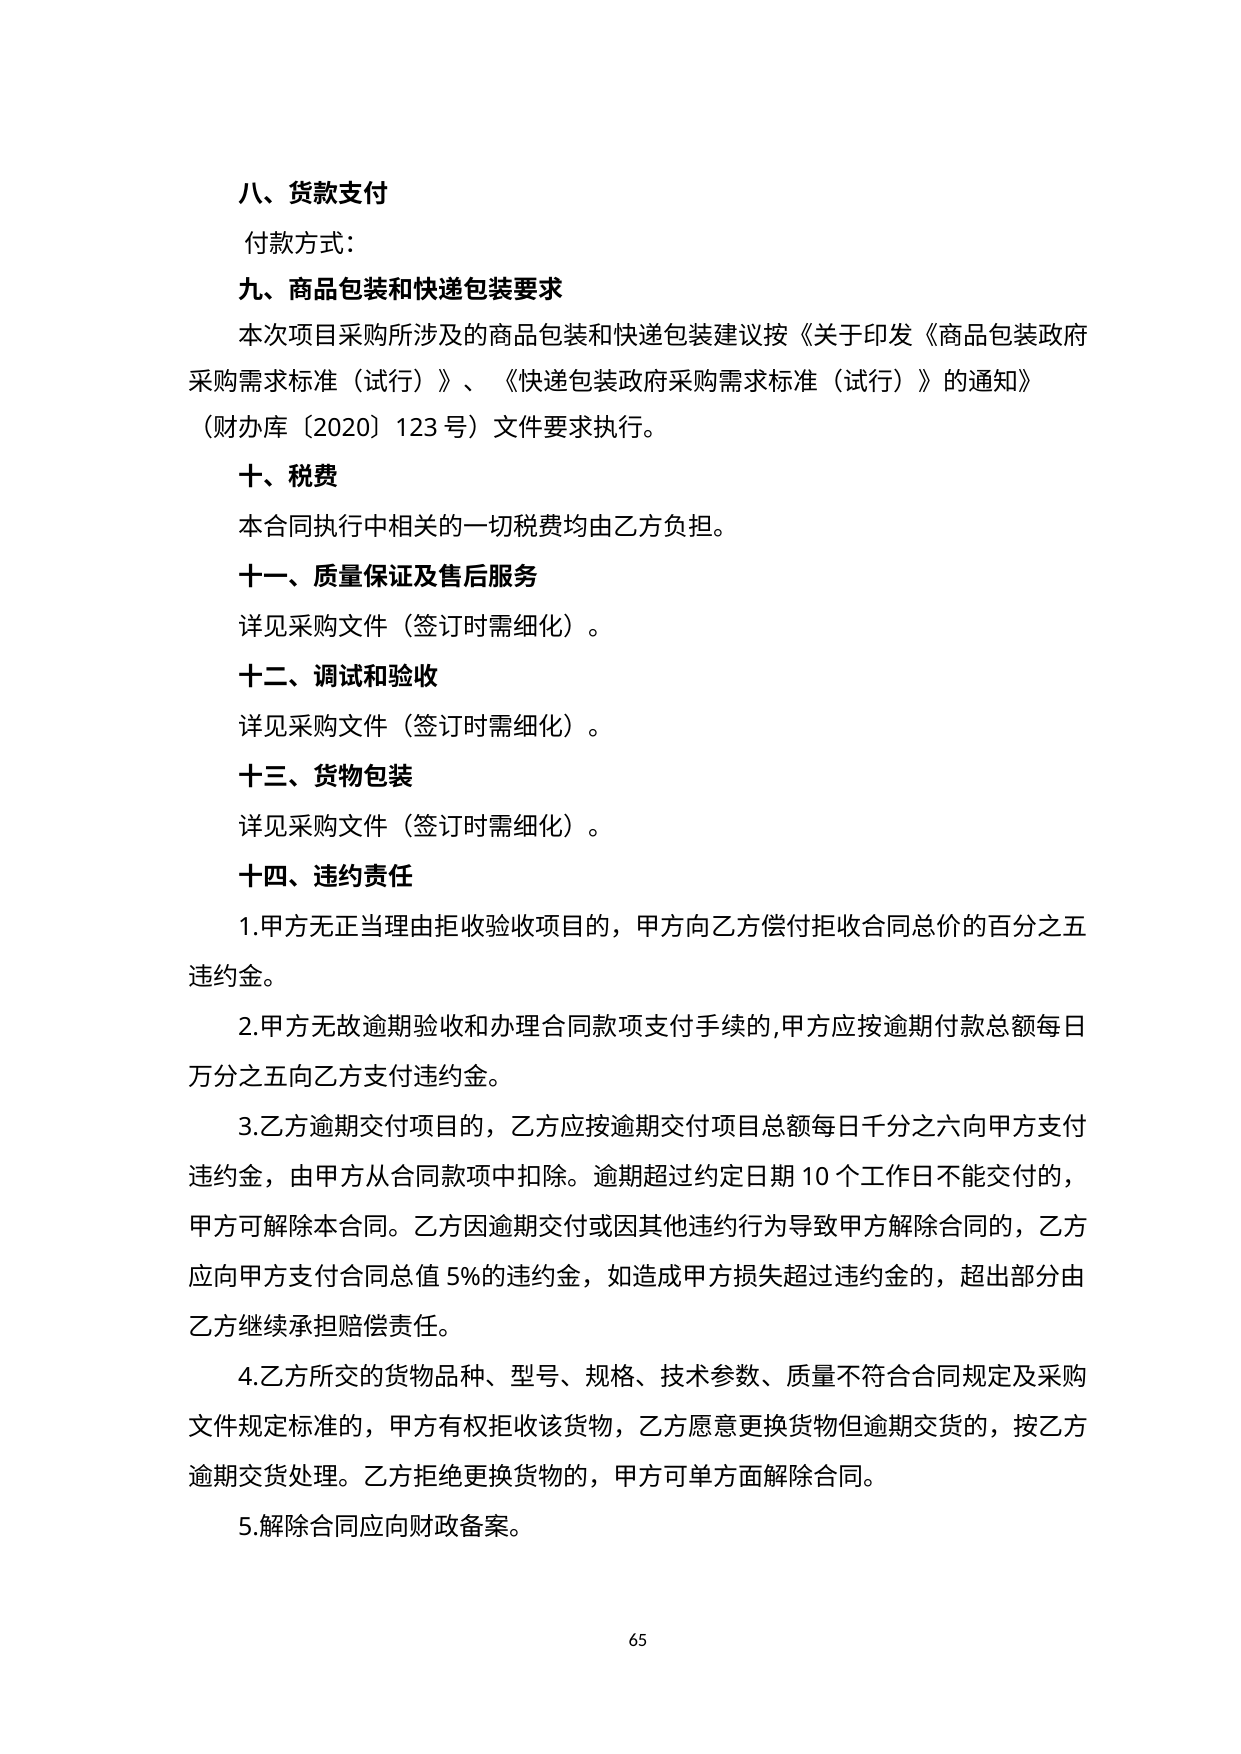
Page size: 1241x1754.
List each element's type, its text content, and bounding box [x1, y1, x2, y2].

text 3.乙方逾期交付项目的，乙方应按逾期交付项目总额每日千分之六向甲方支付违约金，由甲方从合同款项中扣除。逾期超过约定日期10个工作日不能交付的，甲方可解除本合同。乙方因逾期交付或因其他违约行为导致甲方解除合同的，乙方应向甲方支付合同总值5%的违约金，如造成甲方损失超过违约金的，超出部分由乙方继续承担赔偿责任。 [188, 1095, 1088, 1345]
text 本合同执行中相关的一切税费均由乙方负担。 [188, 495, 1088, 545]
text 5.解除合同应向财政备案。 [188, 1495, 1088, 1545]
text 4.乙方所交的货物品种、型号、规格、技术参数、质量不符合合同规定及采购文件规定标准的，甲方有权拒收该货物，乙方愿意更换货物但逾期交货的，按乙方逾期交货处理。乙方拒绝更换货物的，甲方可单方面解除合同。 [188, 1345, 1088, 1495]
text 九、商品包装和快递包装要求 [188, 262, 1088, 308]
text 十四、违约责任 [188, 845, 1088, 895]
text 详见采购文件（签订时需细化）。 [188, 595, 1088, 645]
text 十二、调试和验收 [188, 645, 1088, 695]
text 十三、货物包装 [188, 745, 1088, 795]
text 详见采购文件（签订时需细化）。 [188, 795, 1088, 845]
text 八、货款支付 [188, 162, 1088, 212]
text 十、税费 [188, 445, 1088, 495]
text 十一、质量保证及售后服务 [188, 545, 1088, 595]
text 本次项目采购所涉及的商品包装和快递包装建议按《关于印发《商品包装政府采购需求标准（试行）》、 《快递包装政府采购需求标准（试行）》的通知》（财办库〔2020〕123号）文件要求执行。 [188, 308, 1088, 445]
text 2.甲方无故逾期验收和办理合同款项支付手续的,甲方应按逾期付款总额每日万分之五向乙方支付违约金。 [188, 995, 1088, 1095]
text 详见采购文件（签订时需细化）。 [188, 695, 1088, 745]
text 1.甲方无正当理由拒收验收项目的，甲方向乙方偿付拒收合同总价的百分之五违约金。 [188, 895, 1088, 995]
text 付款方式： [188, 212, 1088, 262]
